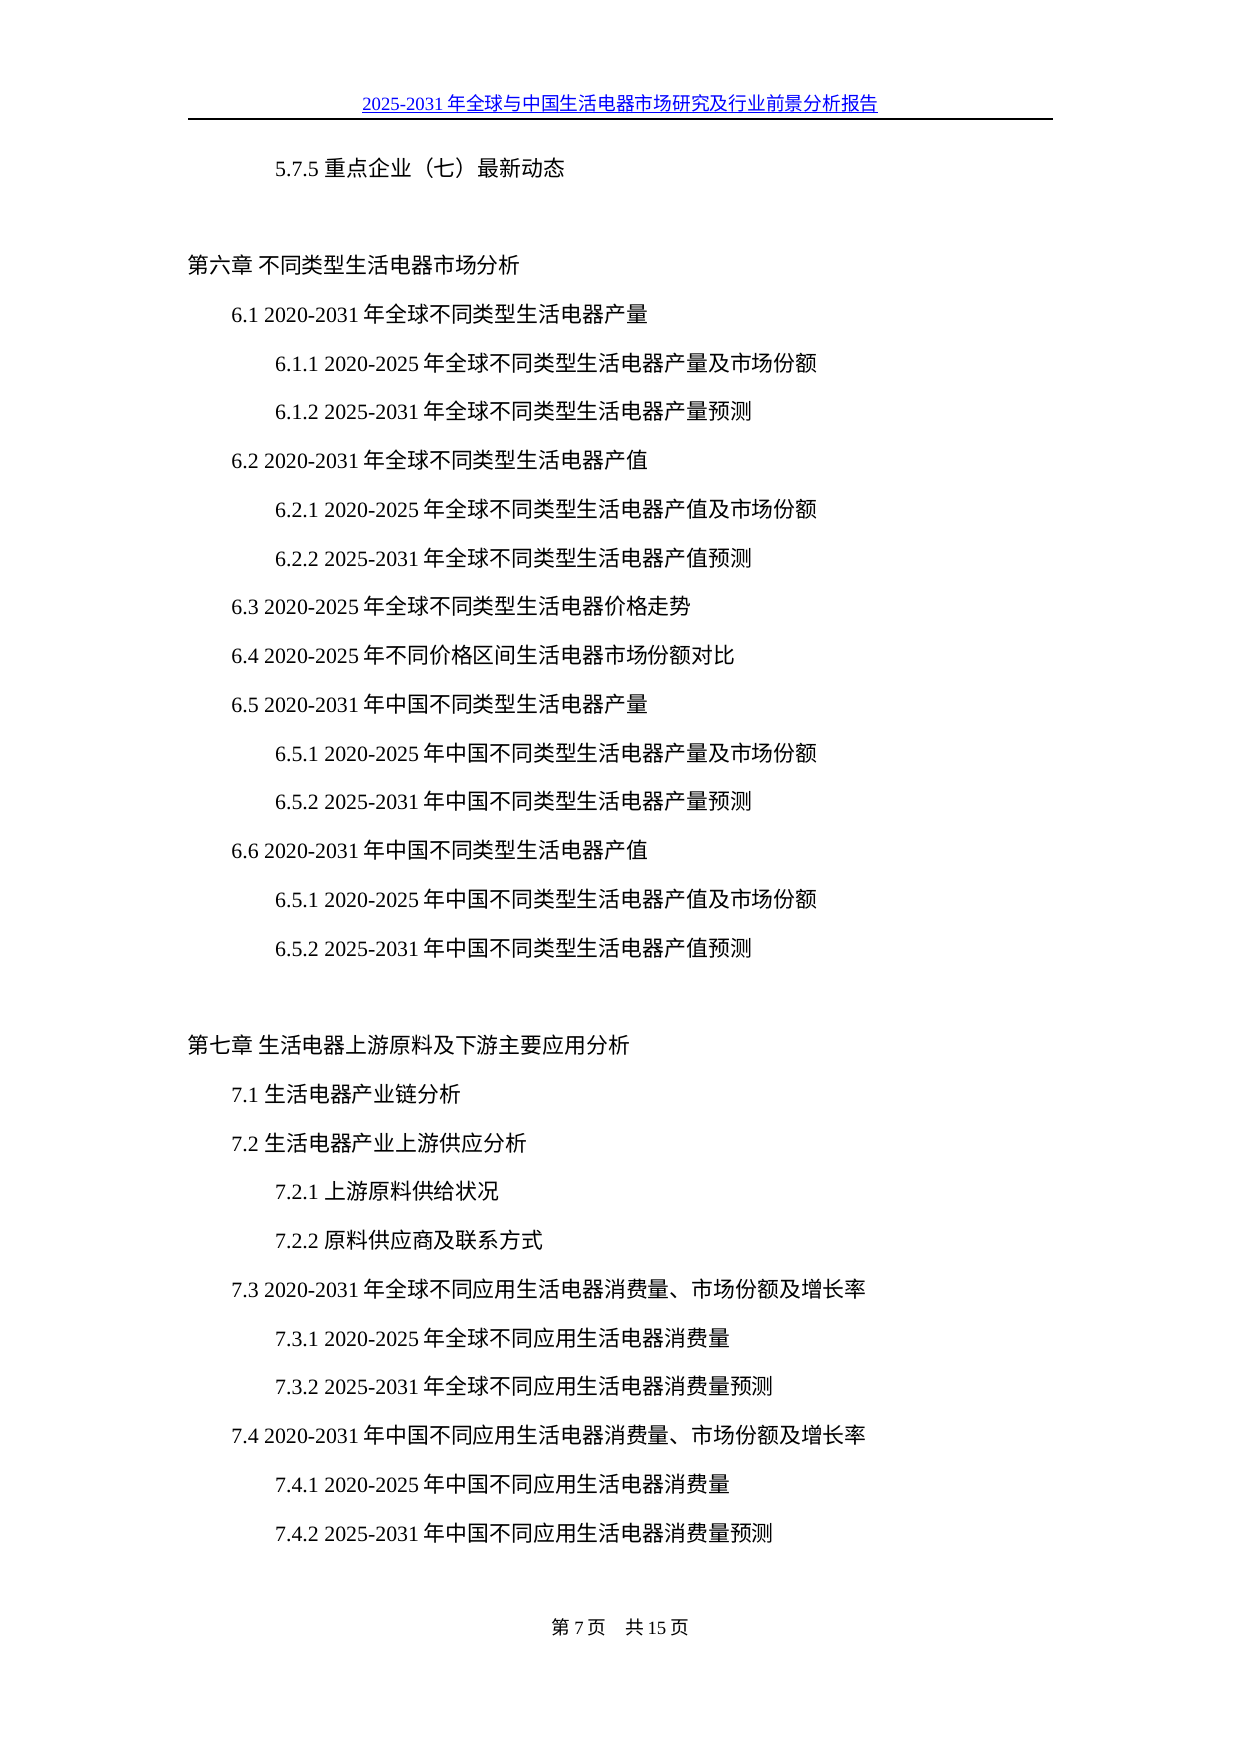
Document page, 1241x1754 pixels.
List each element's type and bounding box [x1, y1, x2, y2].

text [187, 150, 1053, 1548]
